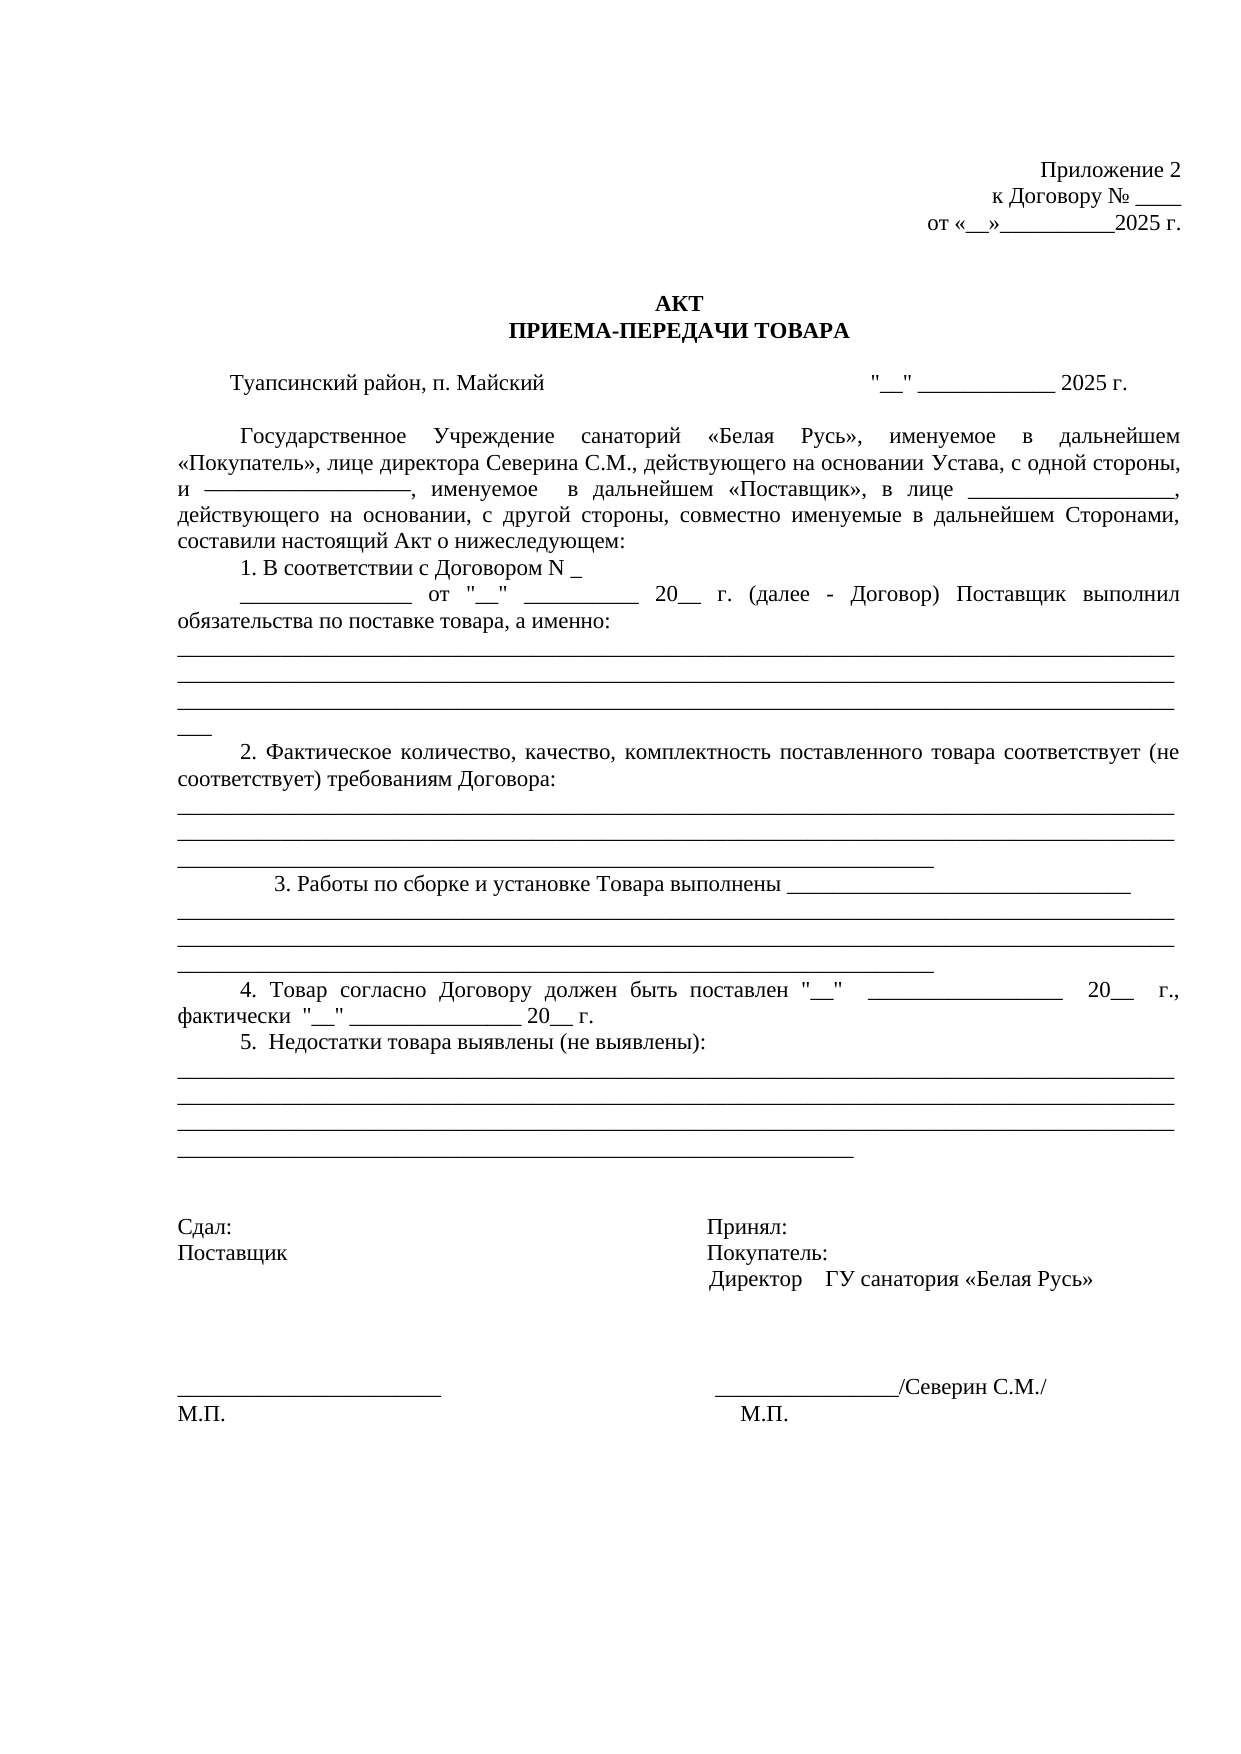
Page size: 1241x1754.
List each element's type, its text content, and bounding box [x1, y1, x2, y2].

text ________________________________________________________________________________________________________________________________________________________________________________________________________________________________________________ [177, 791, 1181, 870]
text АКТ [177, 290, 1181, 317]
text _______________________ ________________/Северин С.М./ [177, 1373, 1181, 1400]
text 3. Работы по сборке и установке Товара выполнены ______________________________ [177, 870, 1181, 897]
text Сдал: Принял: [177, 1213, 1181, 1239]
text Государственное Учреждение санаторий «Белая Русь», именуемое в дальнейшем «Покупатель», лице директора Северина С.М., действующего на основании Устава, с одной стороны, и ––––––––––––––––––, именуемое в дальнейшем «Поставщик», в лице __________________, действующего на основании, с другой стороны, совместно именуемые в дальнейшем Сторонами, составили настоящий Акт о нижеследующем: [177, 422, 1181, 554]
text ________________________________________________________________________________________________________________________________________________________________________________________________________________________________________________ [177, 897, 1181, 976]
text 4. Товар согласно Договору должен быть поставлен "__" _________________ 20__ г., фактически "__" _______________ 20__ г. [177, 976, 1181, 1028]
text ________________________________________________________________________________________________________________________________________________________________________________________________________________________________________________________________________ [177, 633, 1181, 738]
text 1. В соответствии с Договором N _ [177, 554, 1181, 580]
text ПРИЕМА-ПЕРЕДАЧИ ТОВАРА [177, 317, 1181, 343]
text от «__»__________2025 г. [177, 209, 1181, 235]
text ________________________________________________________________________________________________________________________________________________________________________________________________________________________________________________________________________________________________________________________________ [177, 1055, 1181, 1160]
text 2. Фактическое количество, качество, комплектность поставленного товара соответствует (не соответствует) требованиям Договора: [177, 738, 1181, 791]
text Туапсинский район, п. Майский "__" ____________ 2025 г. [177, 369, 1181, 396]
text М.П. М.П. [177, 1400, 1181, 1426]
text _______________ от "__" __________ 20__ г. (далее - Договор) Поставщик выполнил обязательства по поставке товара, а именно: [177, 580, 1181, 633]
text Директор ГУ санатория «Белая Русь» [177, 1266, 1181, 1292]
text 5. Недостатки товара выявлены (не выявлены): [177, 1028, 1181, 1055]
text Поставщик Покупатель: [177, 1239, 1181, 1266]
text к Договору № ____ [177, 183, 1181, 209]
text Приложение 2 [177, 156, 1181, 183]
